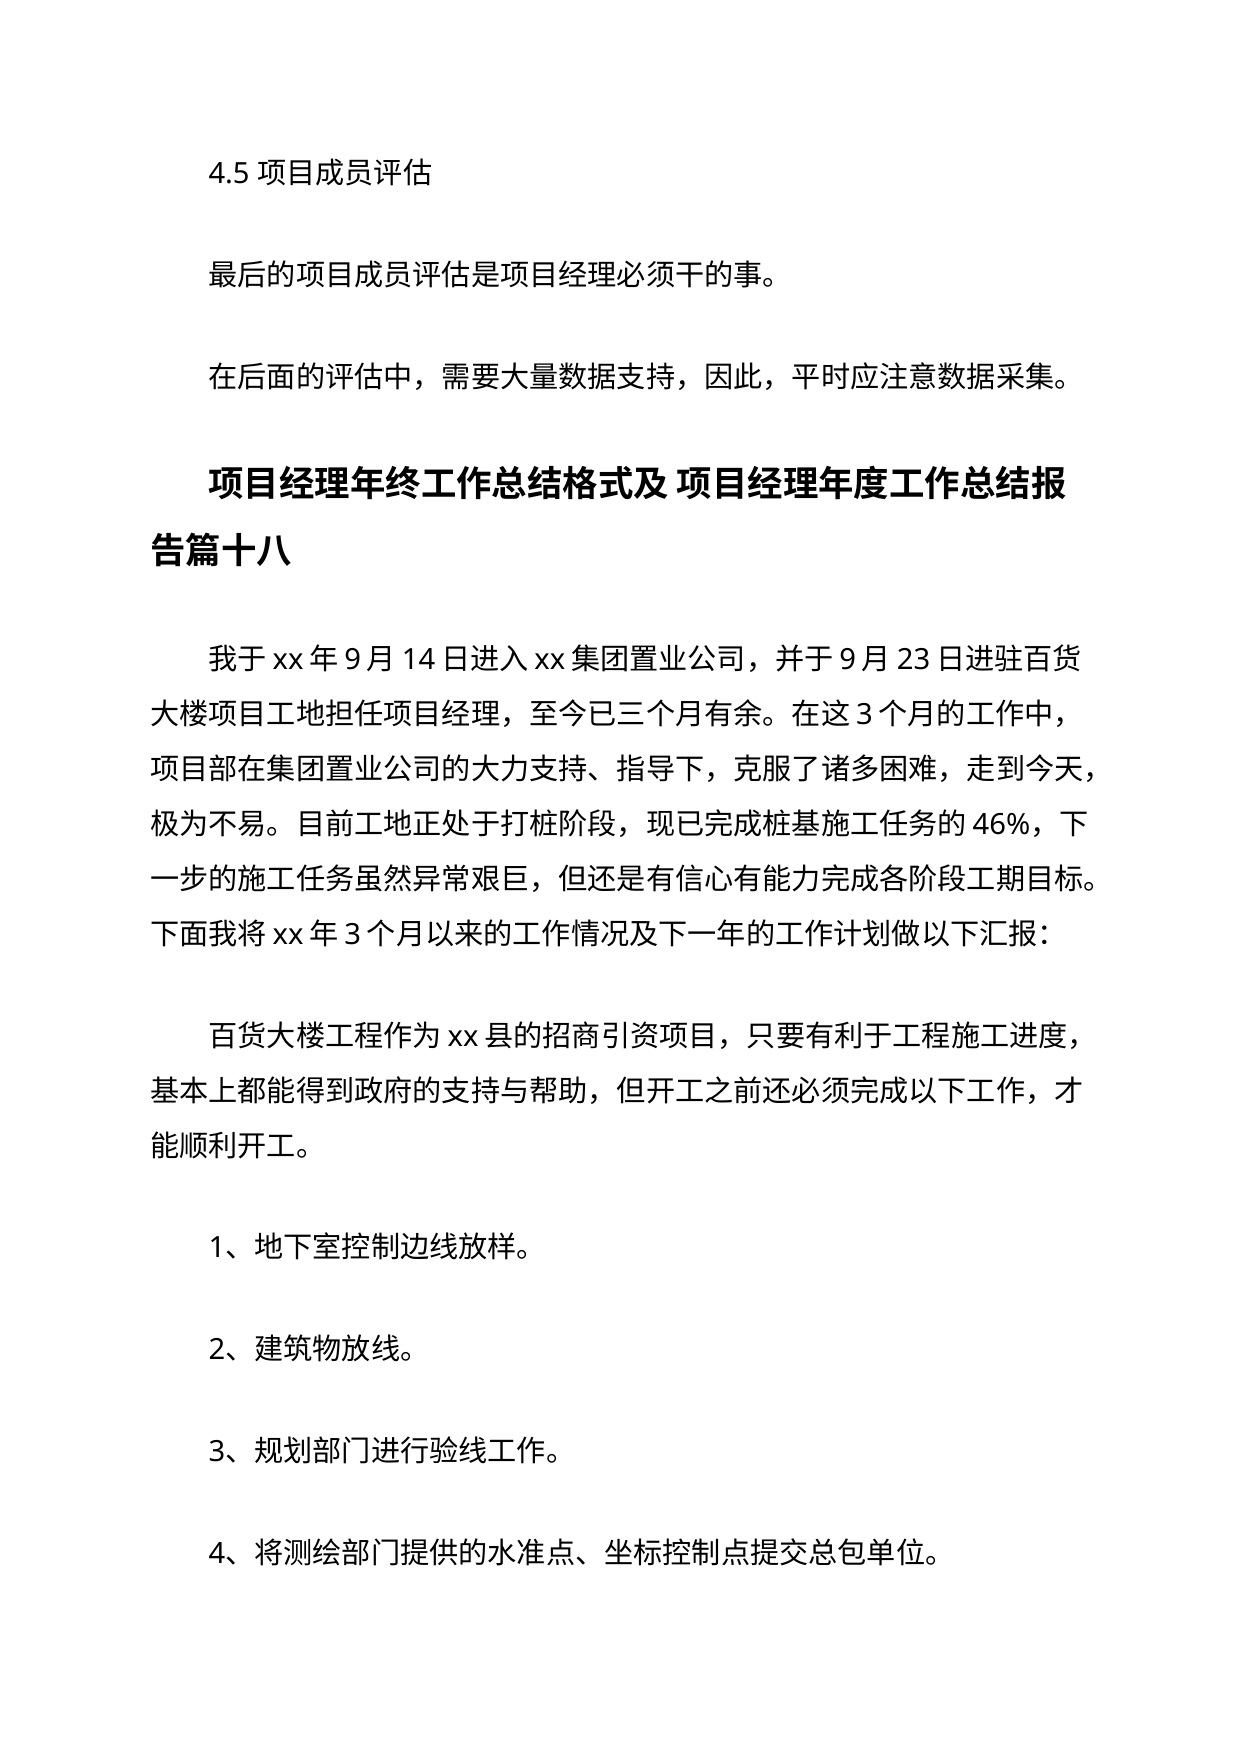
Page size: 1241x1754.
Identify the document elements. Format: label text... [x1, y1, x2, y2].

text 百货大楼工程作为xx县的招商引资项目，只要有利于工程施工进度，基本上都能得到政府的支持与帮助，但开工之前还必须完成以下工作，才能顺利开工。 [150, 1012, 1090, 1164]
text 在后面的评估中，需要大量数据支持，因此，平时应注意数据采集。 [150, 354, 1090, 396]
text 3、规划部门进行验线工作。 [150, 1428, 1090, 1470]
text 4.5 项目成员评估 [150, 150, 1090, 192]
text 4、将测绘部门提供的水准点、坐标控制点提交总包单位。 [150, 1530, 1090, 1572]
text 1、地下室控制边线放样。 [150, 1224, 1090, 1266]
text 2、建筑物放线。 [150, 1326, 1090, 1368]
text 最后的项目成员评估是项目经理必须干的事。 [150, 252, 1090, 294]
text 项目经理年终工作总结格式及 项目经理年度工作总结报告篇十八 [150, 456, 1090, 573]
text 我于xx年9月14日进入xx集团置业公司，并于9月23日进驻百货大楼项目工地担任项目经理，至今已三个月有余。在这3个月的工作中，项目部在集团置业公司的大力支持、指导下，克服了诸多困难，走到今天，极为不易。目前工地正处于打桩阶段，现已完成桩基施工任务的46%，下一步的施工任务虽然异常艰巨，但还是有信心有能力完成各阶段工期目标。下面我将xx年3个月以来的工作情况及下一年的工作计划做以下汇报： [150, 636, 1090, 953]
